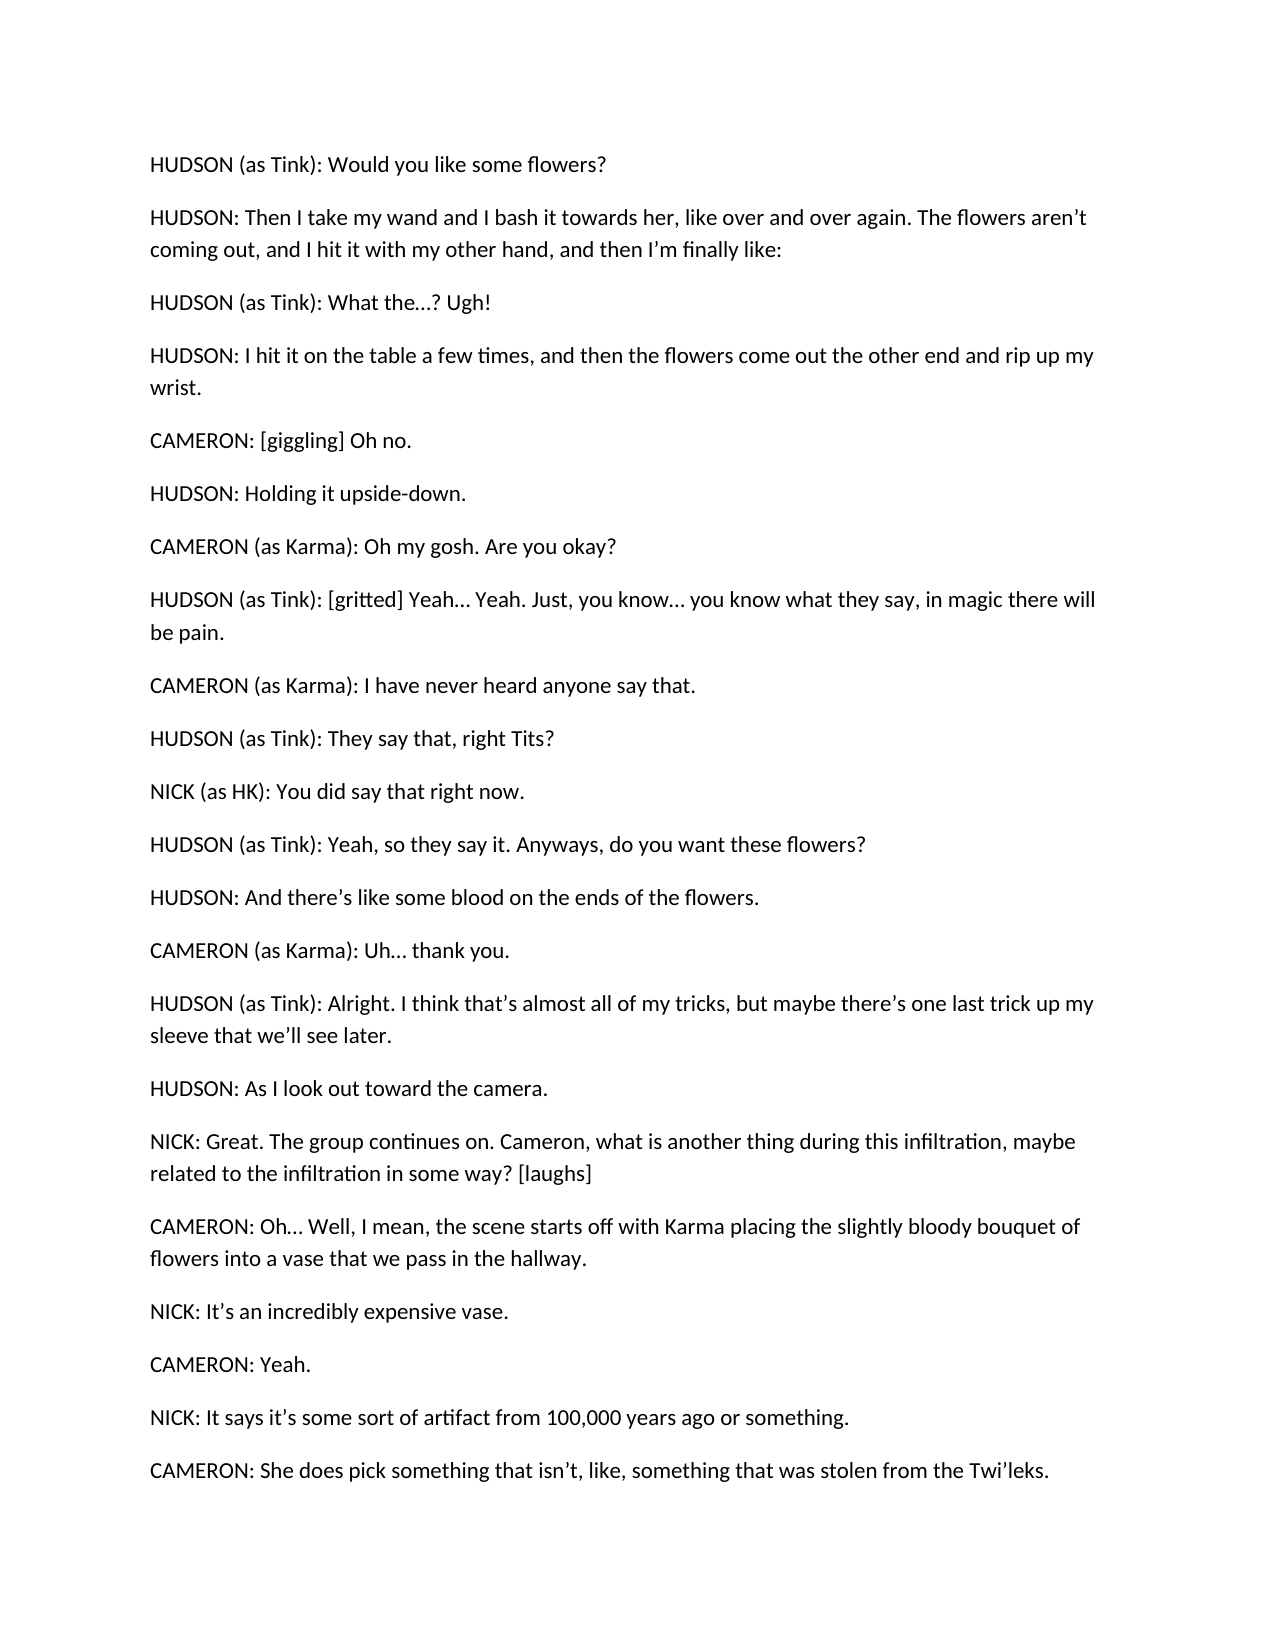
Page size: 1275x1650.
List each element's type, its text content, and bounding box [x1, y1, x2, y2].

text NICK: Great. The group continues on. Cameron, what is another thing during this infiltration, maybe related to the infiltration in some way? [laughs] [150, 1127, 1125, 1187]
text HUDSON: As I look out toward the camera. [150, 1074, 1125, 1102]
text CAMERON (as Karma): Oh my gosh. Are you okay? [150, 532, 1125, 561]
text HUDSON: I hit it on the table a few times, and then the flowers come out the other end and rip up my wrist. [150, 341, 1125, 401]
text CAMERON: She does pick something that isn’t, like, something that was stolen from the Twi’leks. [150, 1457, 1125, 1484]
text CAMERON: [giggling] Oh no. [150, 426, 1125, 454]
text HUDSON (as Tink): What the…? Ugh! [150, 288, 1125, 316]
text HUDSON: And there’s like some blood on the ends of the flowers. [150, 883, 1125, 911]
text HUDSON (as Tink): Alright. I think that’s almost all of my tricks, but maybe there’s one last trick up my sleeve that we’ll see later. [150, 989, 1125, 1049]
text NICK: It says it’s some sort of artifact from 100,000 years ago or something. [150, 1403, 1125, 1432]
text CAMERON: Oh… Well, I mean, the scene starts off with Karma placing the slightly bloody bouquet of flowers into a vase that we pass in the hallway. [150, 1212, 1125, 1272]
text HUDSON: Then I take my wand and I bash it towards her, like over and over again. The flowers aren’t coming out, and I hit it with my other hand, and then I’m finally like: [150, 203, 1125, 263]
text NICK: It’s an incredibly expensive vase. [150, 1297, 1125, 1326]
text CAMERON: Yeah. [150, 1351, 1125, 1378]
text HUDSON (as Tink): They say that, right Tits? [150, 724, 1125, 752]
text CAMERON (as Karma): I have never heard anyone say that. [150, 671, 1125, 699]
text CAMERON (as Karma): Uh… thank you. [150, 936, 1125, 964]
text HUDSON (as Tink): Would you like some flowers? [150, 150, 1125, 178]
text HUDSON (as Tink): [gritted] Yeah… Yeah. Just, you know… you know what they say, in magic there will be pain. [150, 586, 1125, 646]
text HUDSON (as Tink): Yeah, so they say it. Anyways, do you want these flowers? [150, 830, 1125, 858]
text HUDSON: Holding it upside-down. [150, 479, 1125, 507]
text NICK (as HK): You did say that right now. [150, 777, 1125, 805]
